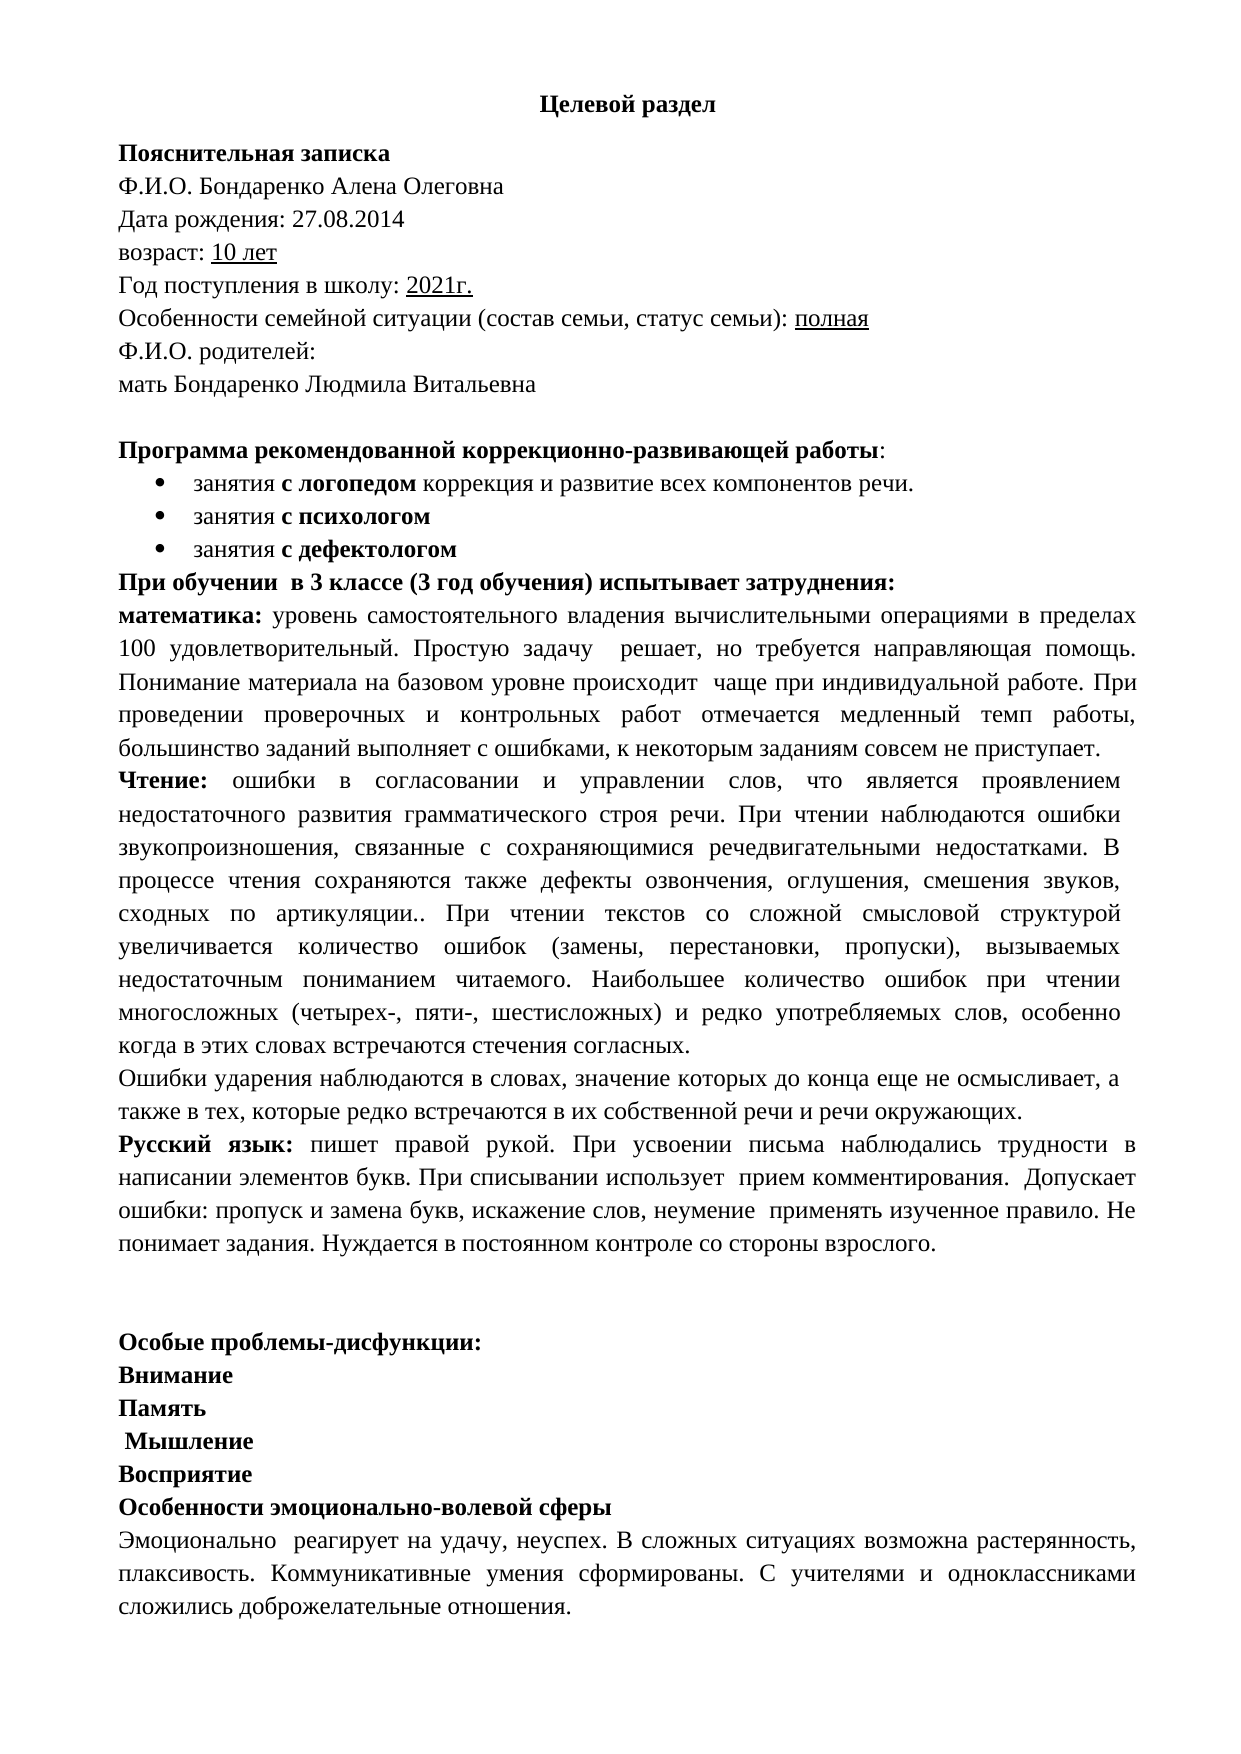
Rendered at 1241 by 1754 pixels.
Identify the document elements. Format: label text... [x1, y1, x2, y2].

text Дата рождения: 27.08.2014 [118, 204, 1137, 233]
text Целевой раздел [118, 89, 1137, 117]
text математика: уровень самостоятельного владения вычислительными операциями в пределах 100 удовлетворительный. Простую задачу решает, но требуется направляющая помощь. Понимание материала на базовом уровне происходит чаще при индивидуальной работе. При проведении проверочных и контрольных работ отмечается медленный темп работы, большинство заданий выполняет с ошибками, к некоторым заданиям совсем не приступает. [118, 601, 1137, 700]
text возраст: 10 лет [118, 237, 1137, 266]
text Особенности семейной ситуации (состав семьи, статус семьи): полная [118, 303, 1137, 332]
text Программа рекомендованной коррекционно-развивающей работы: [118, 435, 1137, 464]
list занятия с логопедом коррекция и развитие всех компонентов речи. [156, 468, 1137, 497]
list занятия с дефектологом [156, 534, 1137, 563]
text Чтение: ошибки в согласовании и управлении слов, что является проявлением недостаточного развития грамматического строя речи. При чтении наблюдаются ошибки звукопроизношения, связанные с сохраняющимися речедвигательными недостатками. В процессе чтения сохраняются также дефекты озвончения, оглушения, смешения звуков, сходных по артикуляции.. При чтении текстов со сложной смысловой структурой увеличивается количество ошибок (замены, перестановки, пропуски), вызываемых недостаточным пониманием читаемого. Наибольшее количество ошибок при чтении многосложных (четырех-, пяти-, шестисложных) и редко употребляемых слов, особенно когда в этих словах встречаются стечения согласных. [118, 766, 1121, 1058]
text Особые проблемы-дисфункции: [118, 1327, 1137, 1356]
text Эмоционально реагирует на удачу, неуспех. В сложных ситуациях возможна растерянность, плаксивость. Коммуникативные умения сформированы. С учителями и одноклассниками сложились доброжелательные отношения. [118, 1525, 1137, 1620]
text Особенности эмоционально-волевой сферы [118, 1492, 1137, 1521]
text Русский язык: пишет правой рукой. При усвоении письма наблюдались трудности в написании элементов букв. При списывании использует прием комментирования. Допускает ошибки: пропуск и замена букв, искажение слов, неумение применять изученное правило. Не понимает задания. Нуждается в постоянном контроле со стороны взрослого. [118, 1129, 1137, 1257]
text Год поступления в школу: 2021г. [118, 270, 1137, 299]
text Память [118, 1393, 1137, 1422]
text Ошибки ударения наблюдаются в словах, значение которых до конца еще не осмысливает, а также в тех, которые редко встречаются в их собственной речи и речи окружающих. [118, 1063, 1121, 1124]
list занятия с психологом [156, 501, 1137, 530]
text Восприятие [118, 1459, 1137, 1488]
text Ф.И.О. Бондаренко Алена Олеговна [118, 171, 1137, 200]
text Внимание [118, 1360, 1137, 1389]
text Мышление [118, 1426, 1137, 1455]
text мать Бондаренко Людмила Витальевна [118, 369, 1137, 398]
text Пояснительная записка [118, 138, 1137, 167]
text При обучении в 3 классе (3 год обучения) испытывает затруднения: [118, 567, 1137, 596]
text Ф.И.О. родителей: [118, 336, 1137, 365]
text математика: уровень самостоятельного владения вычислительными операциями в пределах 100 удовлетворительный. Простую задачу решает, но требуется направляющая помощь. Понимание материала на базовом уровне происходит чаще при индивидуальной работе. При проведении проверочных и контрольных работ отмечается медленный темп работы, большинство заданий выполняет с ошибками, к некоторым заданиям совсем не приступает. [118, 728, 1137, 761]
